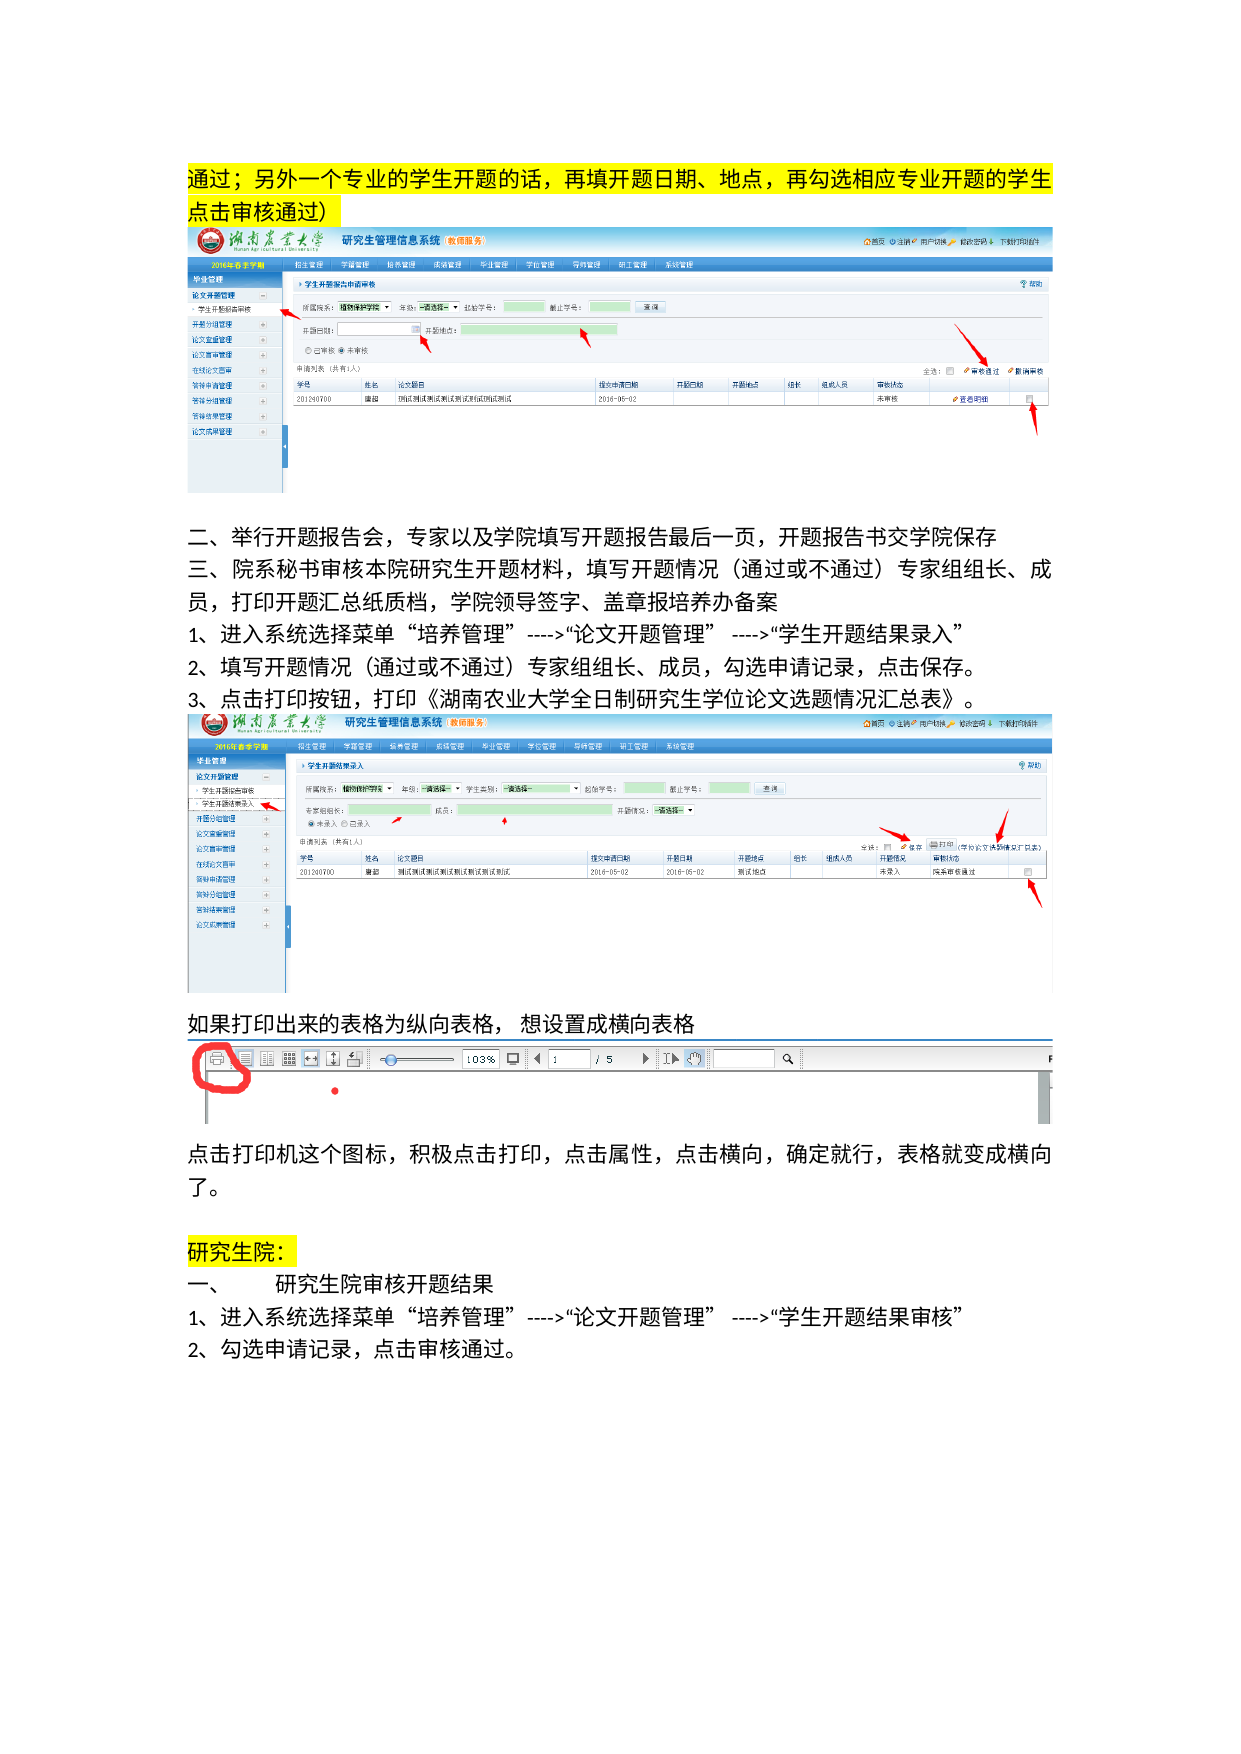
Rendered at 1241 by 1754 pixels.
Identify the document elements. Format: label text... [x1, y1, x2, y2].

text 3、点击打印按钮，打印《湖南农业大学全日制研究生学位论文选题情况汇总表》。 [187, 682, 1053, 714]
text 二、举行开题报告会，专家以及学院填写开题报告最后一页，开题报告书交学院保存 [187, 519, 1053, 552]
picture [187, 227, 1053, 493]
text 研究生院： [187, 1234, 1053, 1267]
list 研究生院审核开题结果 [187, 1267, 1053, 1299]
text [187, 162, 1053, 227]
text 2、填写开题情况（通过或不通过）专家组组长、成员，勾选申请记录，点击保存。 [187, 649, 1053, 682]
text 1、进入系统选择菜单“培养管理”---->“论文开题管理” ---->“学生开题结果审核” [187, 1299, 1053, 1332]
text 1、进入系统选择菜单“培养管理”---->“论文开题管理” ---->“学生开题结果录入” [187, 617, 1053, 649]
text 2、勾选申请记录，点击审核通过。 [187, 1332, 1053, 1364]
text 三、院系秘书审核本院研究生开题材料，填写开题情况（通过或不通过）专家组组长、成员，打印开题汇总纸质档，学院领导签字、盖章报培养办备案 [187, 552, 1053, 617]
text 如果打印出来的表格为纵向表格， 想设置成横向表格 [187, 1007, 1053, 1039]
picture [187, 714, 1053, 993]
text 点击打印机这个图标，积极点击打印，点击属性，点击横向，确定就行，表格就变成横向了。 [187, 1137, 1053, 1202]
picture [187, 1039, 1053, 1124]
